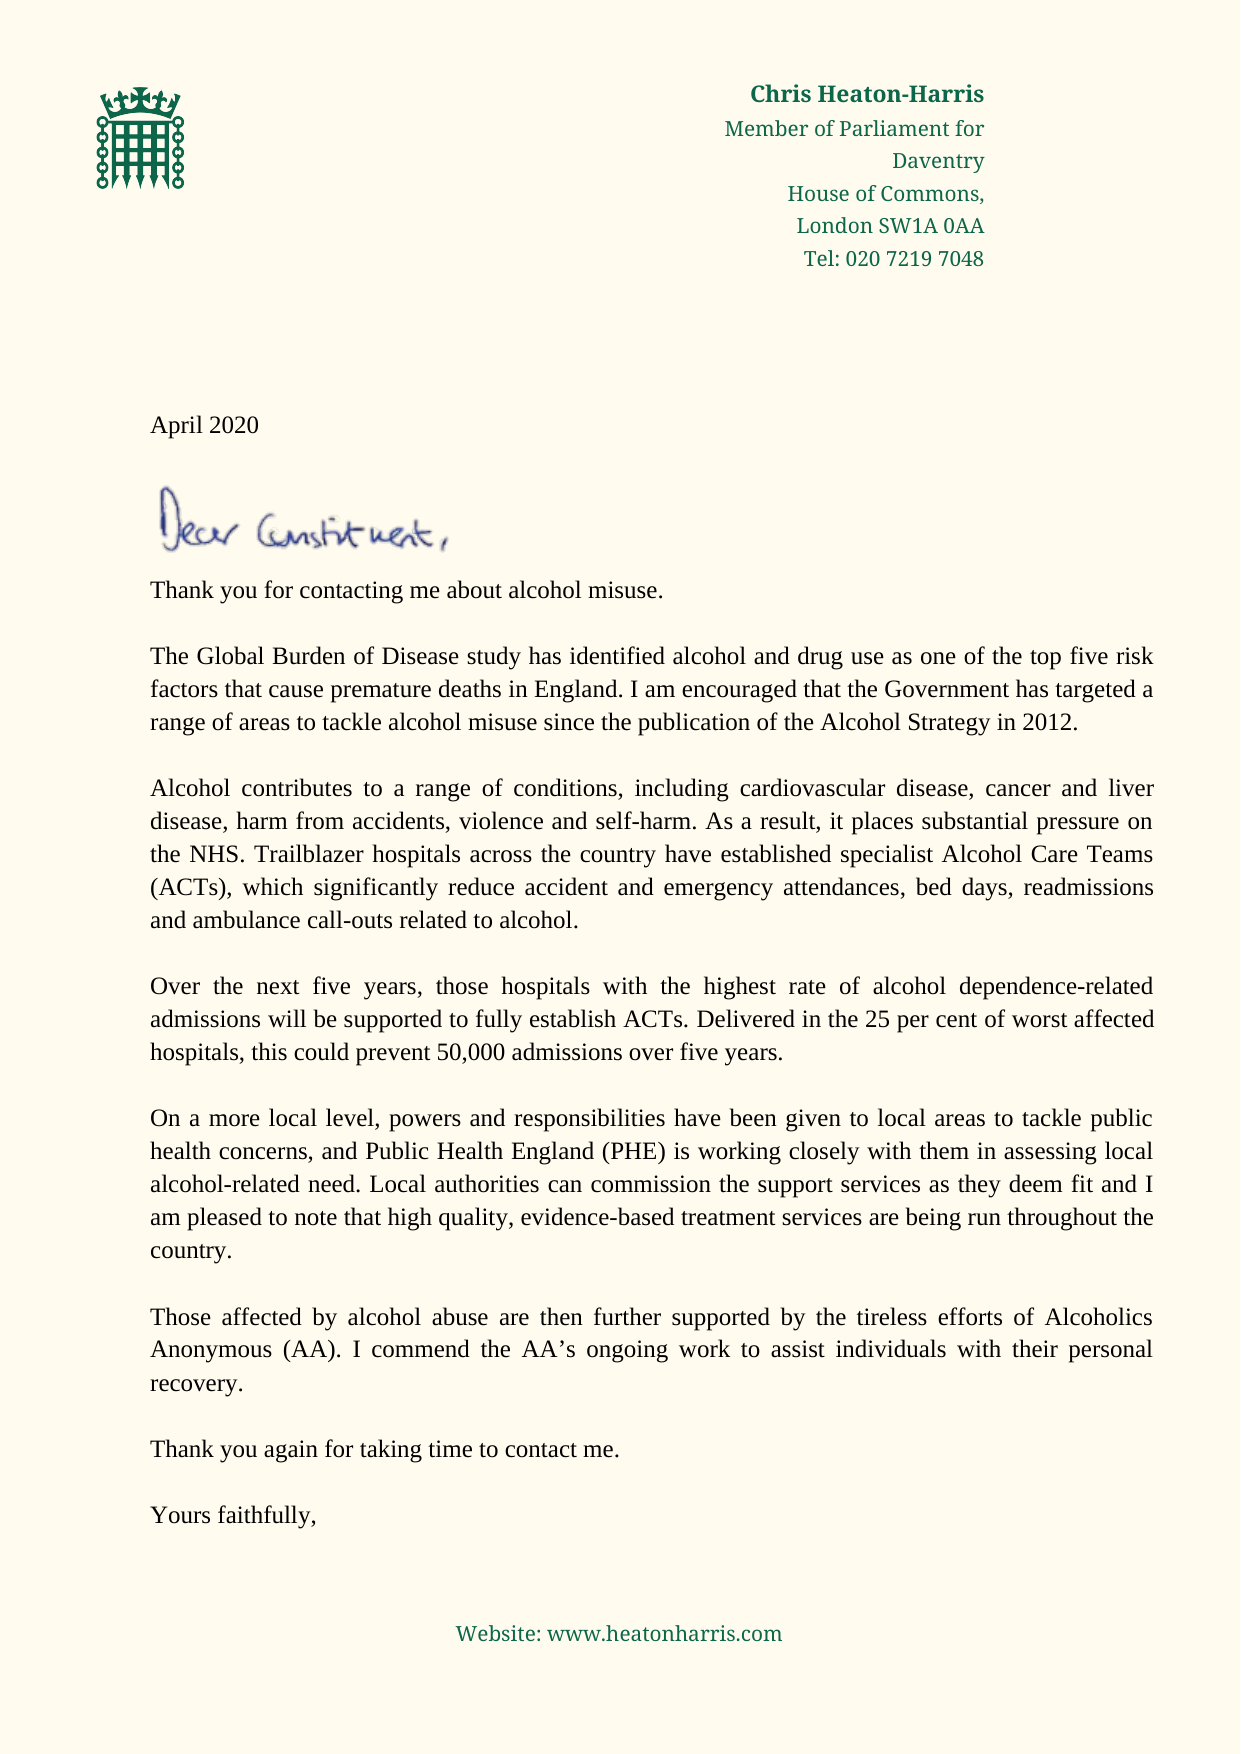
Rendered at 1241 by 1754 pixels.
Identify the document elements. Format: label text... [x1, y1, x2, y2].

text April 2020 [150, 410, 1155, 439]
text Those affected by alcohol abuse are then further supported by the tireless efforts of Alcoholics Anonymous (AA). I commend the AA’s ongoing work to assist individuals with their personal recovery. [150, 1302, 1155, 1396]
picture [136, 462, 462, 571]
text Alcohol contributes to a range of conditions, including cardiovascular disease, cancer and liver disease, harm from accidents, violence and self-harm. As a result, it places substantial pressure on the NHS. Trailblazer hospitals across the country have established specialist Alcohol Care Teams (ACTs), which significantly reduce accident and emergency attendances, bed days, readmissions and ambulance call-outs related to alcohol. [150, 773, 1155, 934]
text Thank you again for taking time to contact me. [150, 1434, 1155, 1462]
text Thank you for contacting me about alcohol misuse. [150, 575, 1155, 604]
text The Global Burden of Disease study has identified alcohol and drug use as one of the top five risk factors that cause premature deaths in England. I am encouraged that the Government has targeted a range of areas to tackle alcohol misuse since the publication of the Alcohol Strategy in 2012. [150, 641, 1155, 736]
picture [64, 56, 215, 221]
text Yours faithfully, [150, 1500, 1155, 1528]
text On a more local level, powers and responsibilities have been given to local areas to tackle public health concerns, and Public Health England (PHE) is working closely with them in assessing local alcohol-related need. Local authorities can commission the support services as they deem fit and I am pleased to note that high quality, evidence-based treatment services are being run throughout the country. [150, 1103, 1155, 1264]
text Over the next five years, those hospitals with the highest rate of alcohol dependence-related admissions will be supported to fully establish ACTs. Delivered in the 25 per cent of worst affected hospitals, this could prevent 50,000 admissions over five years. [150, 971, 1155, 1066]
